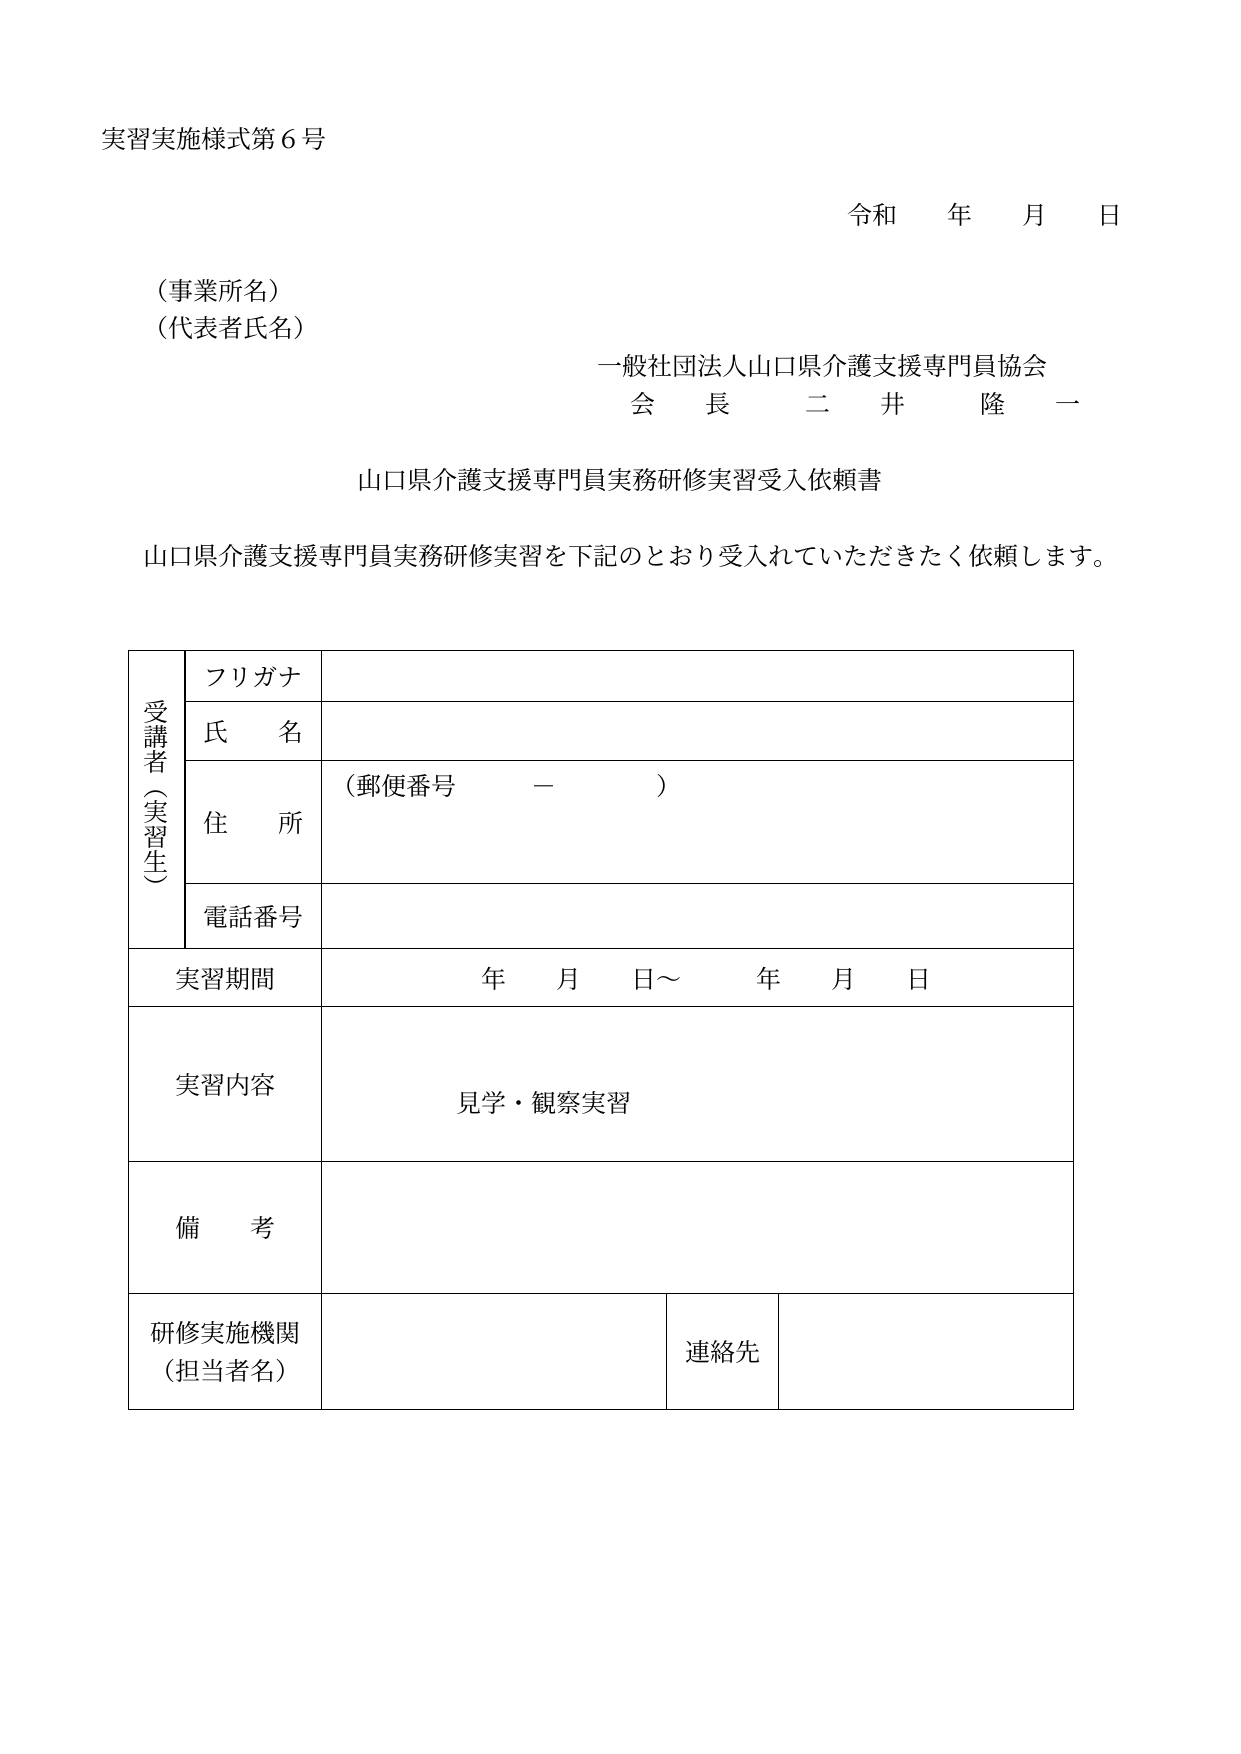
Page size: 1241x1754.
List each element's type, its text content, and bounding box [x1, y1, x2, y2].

table_cell [322, 1162, 1073, 1293]
text （代表者氏名） [118, 308, 1122, 346]
table_cell 年 月 日～ 年 月 日 [322, 949, 1073, 1006]
table_cell 住 所 [186, 761, 321, 883]
table_cell 研修実施機関 （担当者名） [129, 1294, 321, 1408]
text 山口県介護支援専門員実務研修実習を下記のとおり受入れていただきたく依頼します。 [118, 536, 1122, 574]
text 令和 年 月 日 [118, 194, 1122, 232]
text （事業所名） [118, 270, 1122, 308]
subtitle 山口県介護支援専門員実務研修実習受入依頼書 [118, 460, 1122, 498]
table_cell 備 考 [129, 1162, 321, 1293]
table_cell 氏 名 [186, 702, 321, 760]
table_cell [322, 1294, 666, 1408]
table_cell 電話番号 [186, 884, 321, 948]
table_cell 実習期間 [129, 949, 321, 1006]
table_cell [322, 702, 1073, 760]
table_cell （郵便番号 － ） [322, 761, 1073, 883]
text 会 長 二 井 隆 一 [118, 384, 1122, 422]
table_cell [779, 1294, 1073, 1408]
table_header [322, 651, 1073, 701]
table_cell 実習内容 [129, 1007, 321, 1161]
text 一般社団法人山口県介護支援専門員協会 [118, 346, 1047, 384]
table_header フリガナ [186, 651, 321, 701]
text 実習実施様式第６号 [101, 119, 1122, 157]
table_cell [322, 884, 1073, 948]
table_header 受講者（実習生） [129, 651, 184, 948]
table_cell 見学・観察実習 [322, 1007, 1073, 1161]
table_cell 連絡先 [667, 1294, 778, 1408]
